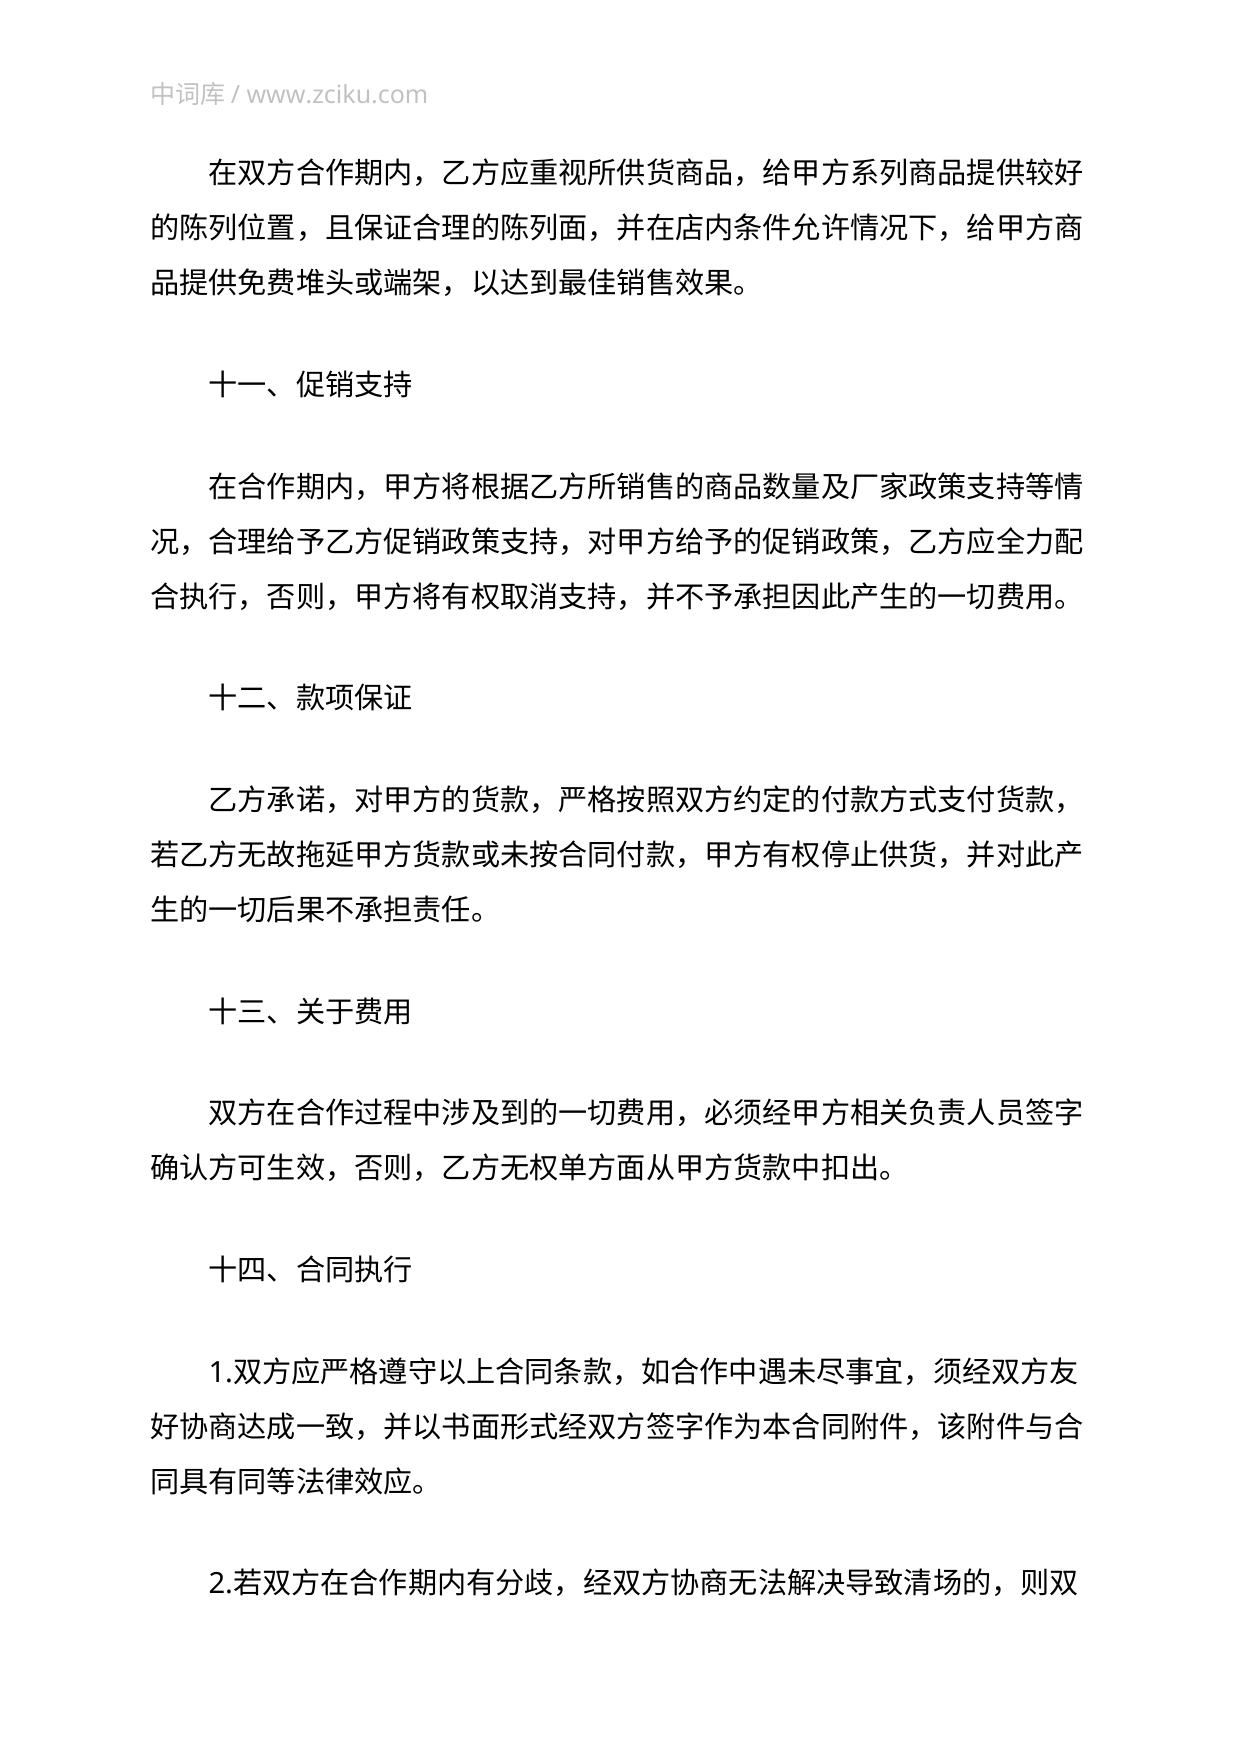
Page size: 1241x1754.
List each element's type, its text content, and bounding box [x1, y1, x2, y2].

text 在双方合作期内，乙方应重视所供货商品，给甲方系列商品提供较好的陈列位置，且保证合理的陈列面，并在店内条件允许情况下，给甲方商品提供免费堆头或端架，以达到最佳销售效果。 [150, 150, 1090, 302]
text 十一、促销支持 [150, 362, 1090, 404]
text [150, 1560, 1090, 1602]
text 十三、关于费用 [150, 988, 1090, 1031]
text 在合作期内，甲方将根据乙方所销售的商品数量及厂家政策支持等情况，合理给予乙方促销政策支持，对甲方给予的促销政策，乙方应全力配合执行，否则，甲方将有权取消支持，并不予承担因此产生的一切费用。 [150, 463, 1090, 615]
text 双方在合作过程中涉及到的一切费用，必须经甲方相关负责人员签字确认方可生效，否则，乙方无权单方面从甲方货款中扣出。 [150, 1090, 1090, 1187]
text 十二、款项保证 [150, 675, 1090, 717]
text 十四、合同执行 [150, 1247, 1090, 1289]
text 乙方承诺，对甲方的货款，严格按照双方约定的付款方式支付货款，若乙方无故拖延甲方货款或未按合同付款，甲方有权停止供货，并对此产生的一切后果不承担责任。 [150, 777, 1090, 929]
text 1.双方应严格遵守以上合同条款，如合作中遇未尽事宜，须经双方友好协商达成一致，并以书面形式经双方签字作为本合同附件，该附件与合同具有同等法律效应。 [150, 1348, 1090, 1501]
